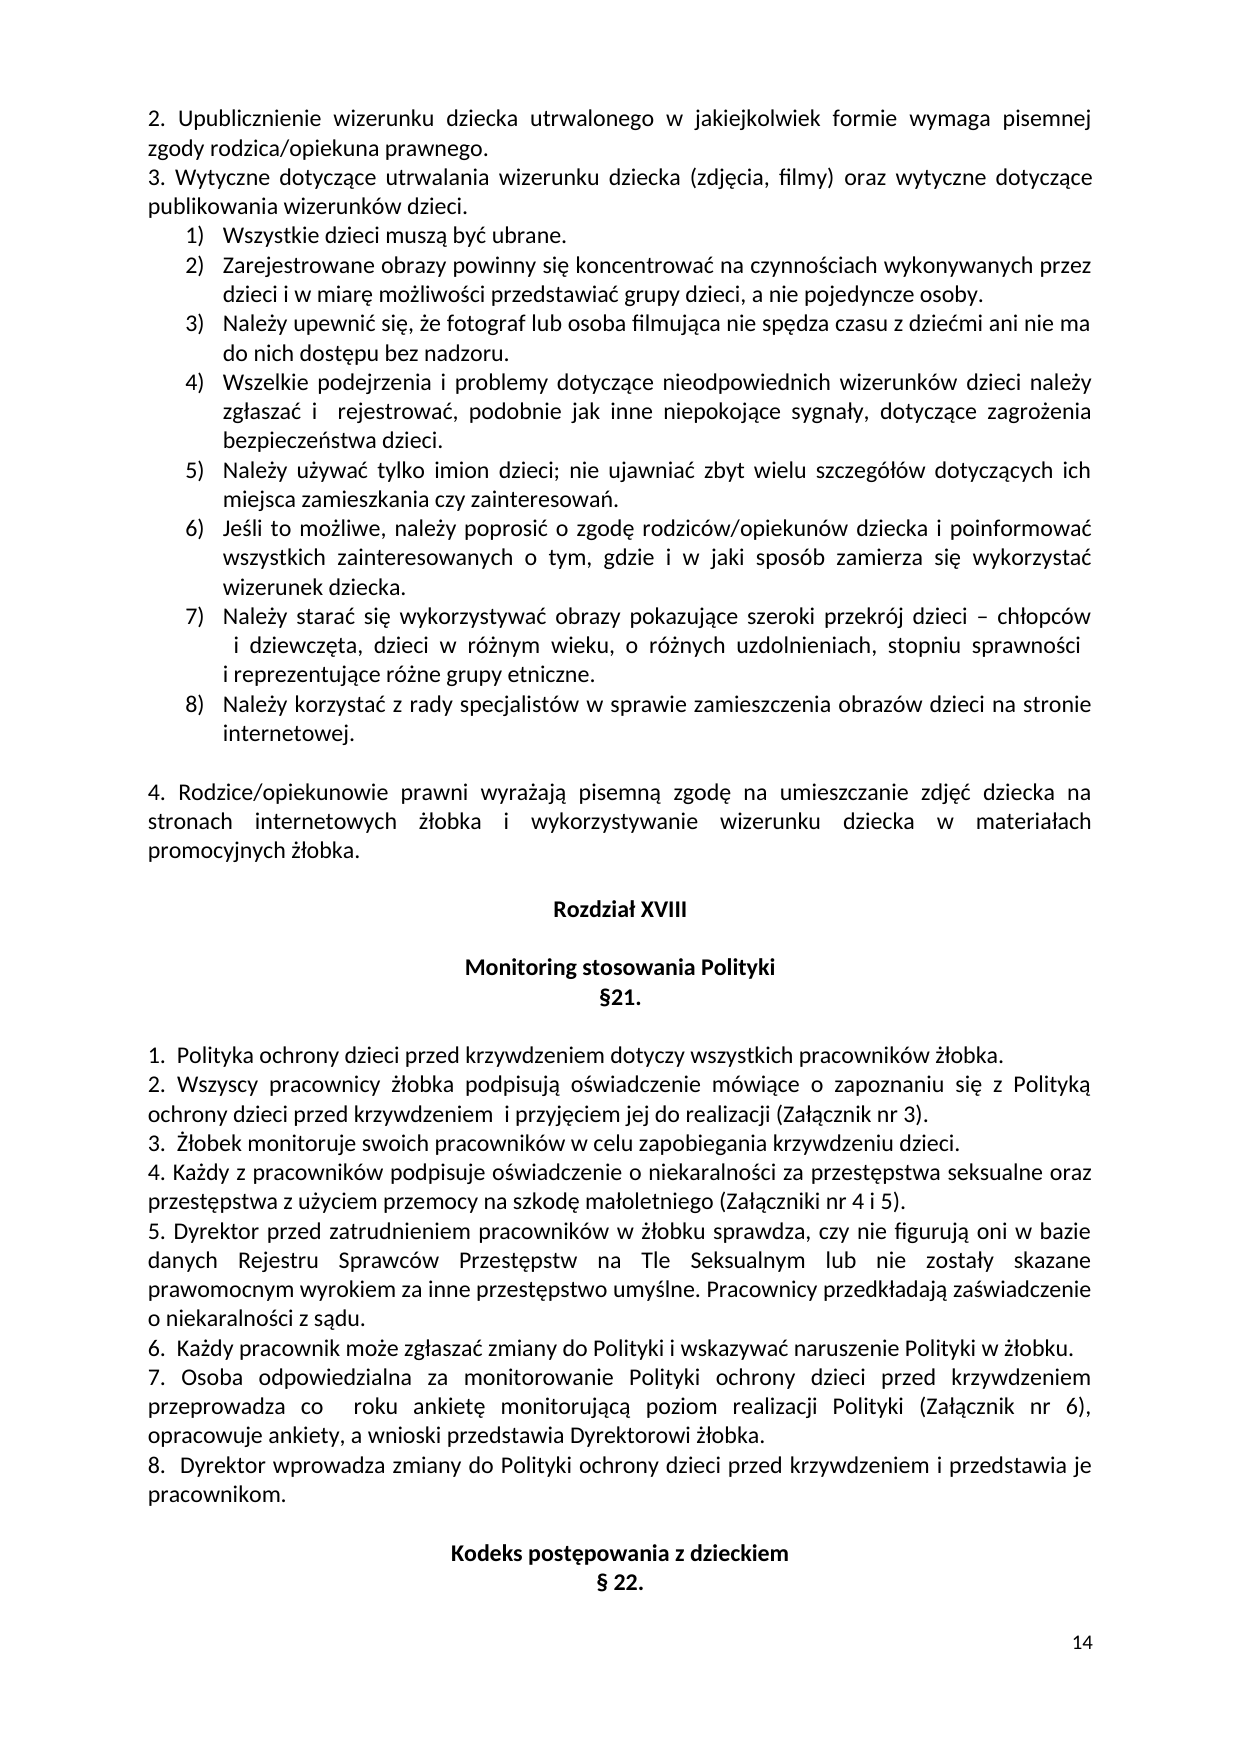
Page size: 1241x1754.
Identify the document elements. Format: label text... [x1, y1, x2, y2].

text § 22. [148, 1567, 1093, 1596]
text 6. Każdy pracownik może zgłaszać zmiany do Polityki i wskazywać naruszenie Polityki w żłobku. [148, 1333, 1093, 1362]
text 3. Żłobek monitoruje swoich pracowników w celu zapobiegania krzywdzeniu dzieci. [148, 1128, 1093, 1157]
list Zarejestrowane obrazy powinny się koncentrować na czynnościach wykonywanych przez dzieci i w miarę możliwości przedstawiać grupy dzieci, a nie pojedyncze osoby. [185, 250, 1093, 308]
list Wszelkie podejrzenia i problemy dotyczące nieodpowiednich wizerunków dzieci należy zgłaszać i rejestrować, podobnie jak inne niepokojące sygnały, dotyczące zagrożenia bezpieczeństwa dzieci. [185, 367, 1093, 455]
text §21. [148, 982, 1093, 1011]
list Jeśli to możliwe, należy poprosić o zgodę rodziców/opiekunów dziecka i poinformować wszystkich zainteresowanych o tym, gdzie i w jaki sposób zamierza się wykorzystać wizerunek dziecka. [185, 513, 1093, 601]
text Monitoring stosowania Polityki [148, 952, 1093, 982]
text Kodeks postępowania z dzieckiem [148, 1538, 1093, 1567]
list Należy starać się wykorzystywać obrazy pokazujące szeroki przekrój dzieci – chłopców i dziewczęta, dzieci w różnym wieku, o różnych uzdolnieniach, stopniu sprawności i reprezentujące różne grupy etniczne. [185, 601, 1093, 689]
text Rozdział XVIII [148, 894, 1093, 923]
text 8. Dyrektor wprowadza zmiany do Polityki ochrony dzieci przed krzywdzeniem i przedstawia je pracownikom. [148, 1450, 1093, 1508]
text 1. Polityka ochrony dzieci przed krzywdzeniem dotyczy wszystkich pracowników żłobka. [148, 1040, 1093, 1069]
text 4. Każdy z pracowników podpisuje oświadczenie o niekaralności za przestępstwa seksualne oraz przestępstwa z użyciem przemocy na szkodę małoletniego (Załączniki nr 4 i 5). [148, 1157, 1093, 1216]
text 3. Wytyczne dotyczące utrwalania wizerunku dziecka (zdjęcia, filmy) oraz wytyczne dotyczące publikowania wizerunków dzieci. [148, 162, 1093, 221]
text 2. Upublicznienie wizerunku dziecka utrwalonego w jakiejkolwiek formie wymaga pisemnej zgody rodzica/opiekuna prawnego. [148, 103, 1093, 162]
text 4. Rodzice/opiekunowie prawni wyrażają pisemną zgodę na umieszczanie zdjęć dziecka na stronach internetowych żłobka i wykorzystywanie wizerunku dziecka w materiałach promocyjnych żłobka. [148, 777, 1093, 864]
list Wszystkie dzieci muszą być ubrane. [185, 221, 1093, 250]
list Należy używać tylko imion dzieci; nie ujawniać zbyt wielu szczegółów dotyczących ich miejsca zamieszkania czy zainteresowań. [185, 455, 1093, 513]
text 5. Dyrektor przed zatrudnieniem pracowników w żłobku sprawdza, czy nie figurują oni w bazie danych Rejestru Sprawców Przestępstw na Tle Seksualnym lub nie zostały skazane prawomocnym wyrokiem za inne przestępstwo umyślne. Pracownicy przedkładają zaświadczenie o niekaralności z sądu. [148, 1216, 1093, 1333]
list Należy korzystać z rady specjalistów w sprawie zamieszczenia obrazów dzieci na stronie internetowej. [185, 689, 1093, 747]
list Należy upewnić się, że fotograf lub osoba filmująca nie spędza czasu z dziećmi ani nie ma do nich dostępu bez nadzoru. [185, 308, 1093, 367]
text 2. Wszyscy pracownicy żłobka podpisują oświadczenie mówiące o zapoznaniu się z Polityką ochrony dzieci przed krzywdzeniem i przyjęciem jej do realizacji (Załącznik nr 3). [148, 1069, 1093, 1128]
text 7. Osoba odpowiedzialna za monitorowanie Polityki ochrony dzieci przed krzywdzeniem przeprowadza co roku ankietę monitorującą poziom realizacji Polityki (Załącznik nr 6), opracowuje ankiety, a wnioski przedstawia Dyrektorowi żłobka. [148, 1362, 1093, 1450]
